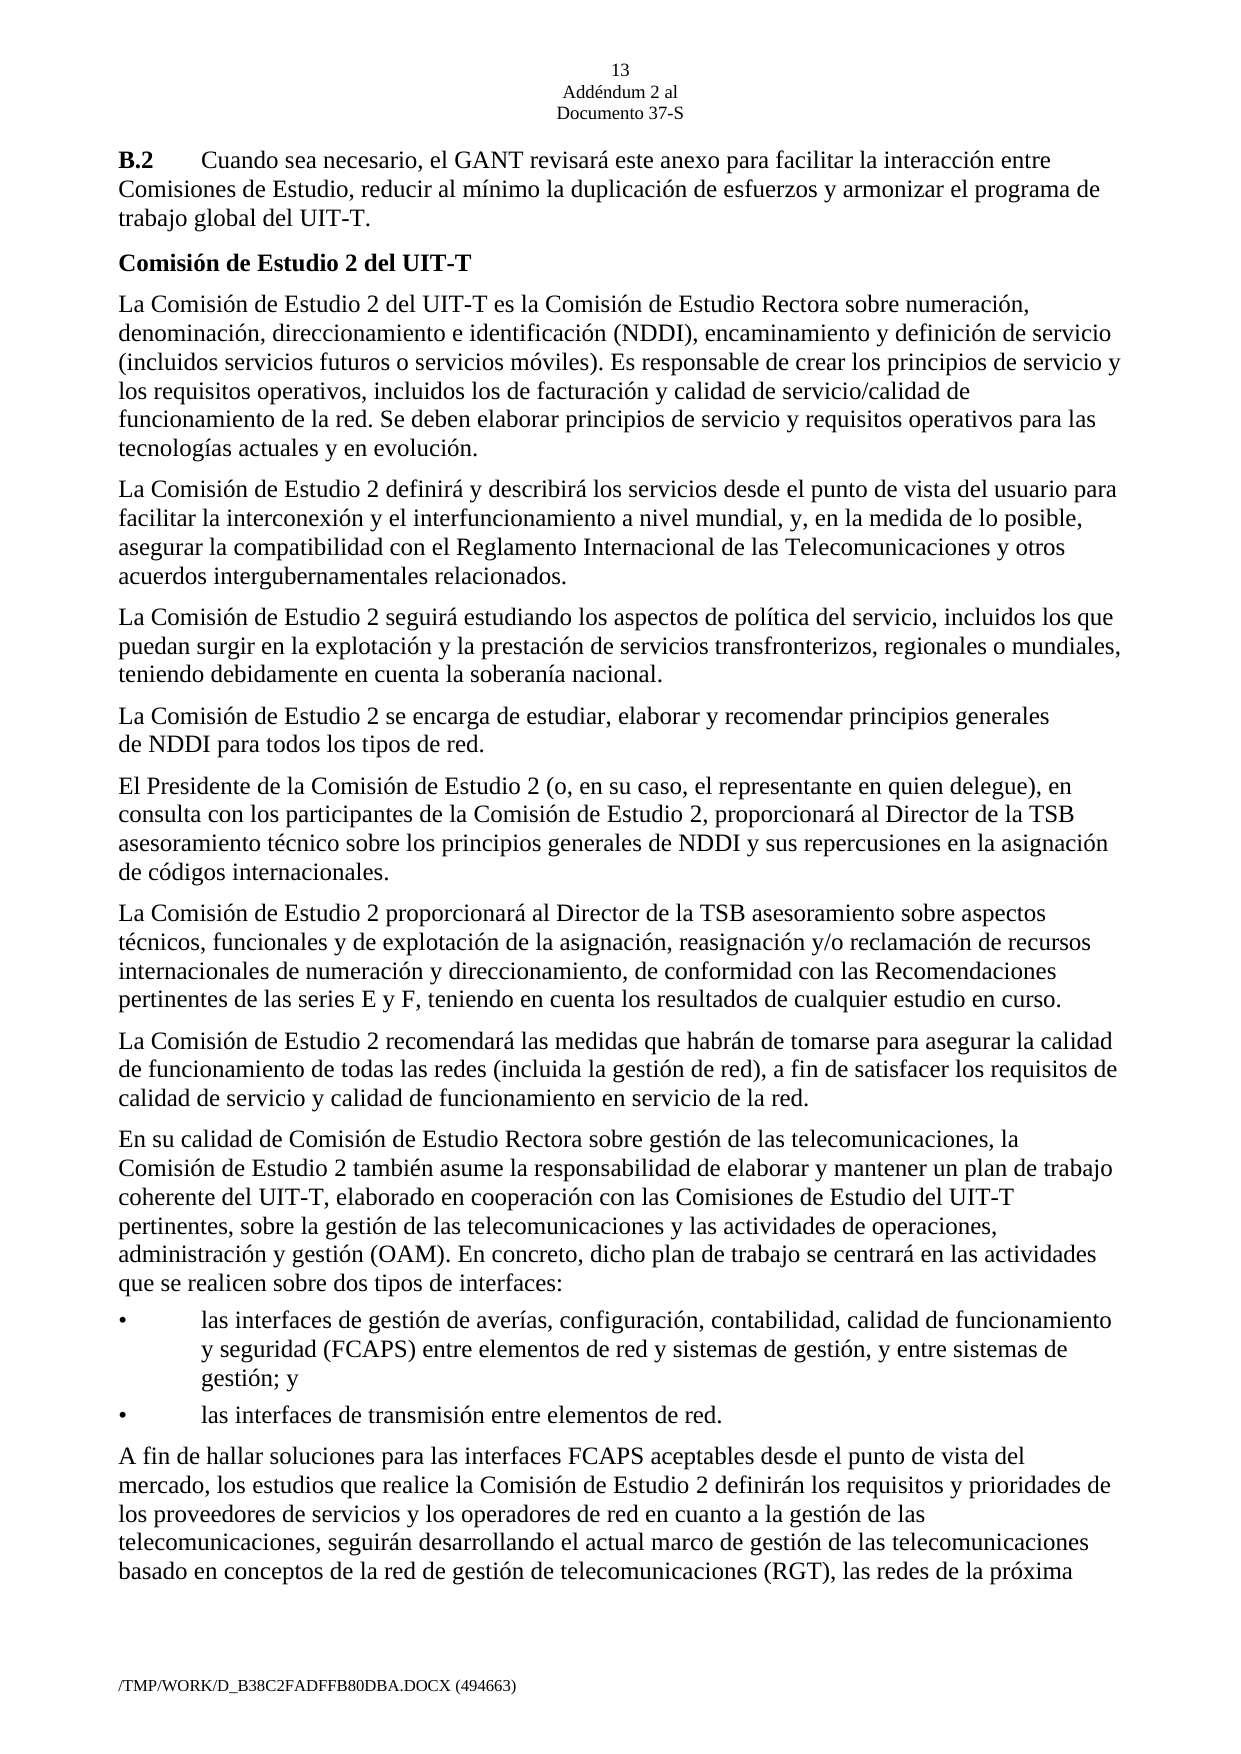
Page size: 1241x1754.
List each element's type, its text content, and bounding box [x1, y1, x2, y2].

text La Comisión de Estudio 2 recomendará las medidas que habrán de tomarse para asegurar la calidad de funcionamiento de todas las redes (incluida la gestión de red), a fin de satisfacer los requisitos de calidad de servicio y calidad de funcionamiento en servicio de la red. [118, 1026, 1122, 1112]
text La Comisión de Estudio 2 se encarga de estudiar, elaborar y recomendar principios generales de NDDI para todos los tipos de red. [118, 701, 1122, 758]
text • las interfaces de gestión de averías, configuración, contabilidad, calidad de funcionamiento y seguridad (FCAPS) entre elementos de red y sistemas de gestión, y entre sistemas de gestión; y [118, 1305, 1122, 1392]
text La Comisión de Estudio 2 del UIT-T es la Comisión de Estudio Rectora sobre numeración, denominación, direccionamiento e identificación‎ (NDDI), encaminamiento y definición de servicio (incluidos servicios futuros o servicios móviles). Es responsable de crear los principios de servicio y los requisitos operativos, incluidos los de facturación y calidad de servicio/calidad de funcionamiento de la red. Se deben elaborar principios de servicio y requisitos operativos para las tecnologías actuales y en evolución. [118, 289, 1122, 462]
subtitle Comisión de Estudio 2 del UIT-T [118, 248, 1122, 277]
text B.2 Cuando sea necesario, el GANT revisará este anexo para facilitar la interacción entre Comisiones de Estudio, reducir al mínimo la duplicación de esfuerzos y armonizar el programa de trabajo global del UIT-T. [118, 145, 1122, 232]
text El Presidente de la Comisión de Estudio 2 (o, en su caso, el representante en quien delegue), en consulta con los participantes de la Comisión de Estudio 2, proporcionará al Director de la TSB asesoramiento técnico sobre los principios generales de NDDI y sus repercusiones en la asignación de códigos internacionales. [118, 771, 1122, 886]
text La Comisión de Estudio 2 definirá y describirá los servicios desde el punto de vista del usuario para facilitar la interconexión y el interfuncionamiento a nivel mundial, y, en la medida de lo posible, asegurar la compatibilidad con el Reglamento Internacional de las Telecomunicaciones y otros acuerdos intergubernamentales relacionados. [118, 474, 1122, 589]
text La Comisión de Estudio 2 proporcionará al Director de la TSB asesoramiento sobre aspectos técnicos, funcionales y de explotación de la asignación, reasignación y/o reclamación de recursos internacionales de numeración y direccionamiento, de conformidad con las Recomendaciones pertinentes de las series E y F, teniendo en cuenta los resultados de cualquier estudio en curso. [118, 898, 1122, 1013]
text • las interfaces de transmisión entre elementos de red. [118, 1400, 1122, 1429]
text En su calidad de Comisión de Estudio Rectora sobre gestión de las telecomunicaciones, la Comisión de Estudio 2 también asume la responsabilidad de elaborar y mantener un plan de trabajo coherente del UIT-T, elaborado en cooperación con las Comisiones de Estudio del UIT-T pertinentes, sobre la gestión de las telecomunicaciones y las actividades de operaciones, administración y gestión (OAM). En concreto, dicho plan de trabajo se centrará en las actividades que se realicen sobre dos tipos de interfaces: [118, 1124, 1122, 1297]
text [118, 1441, 1122, 1585]
text La Comisión de Estudio 2 seguirá estudiando los aspectos de política del servicio, incluidos los que puedan surgir en la explotación y la prestación de servicios transfronterizos, regionales o mundiales, teniendo debidamente en cuenta la soberanía nacional. [118, 602, 1122, 688]
